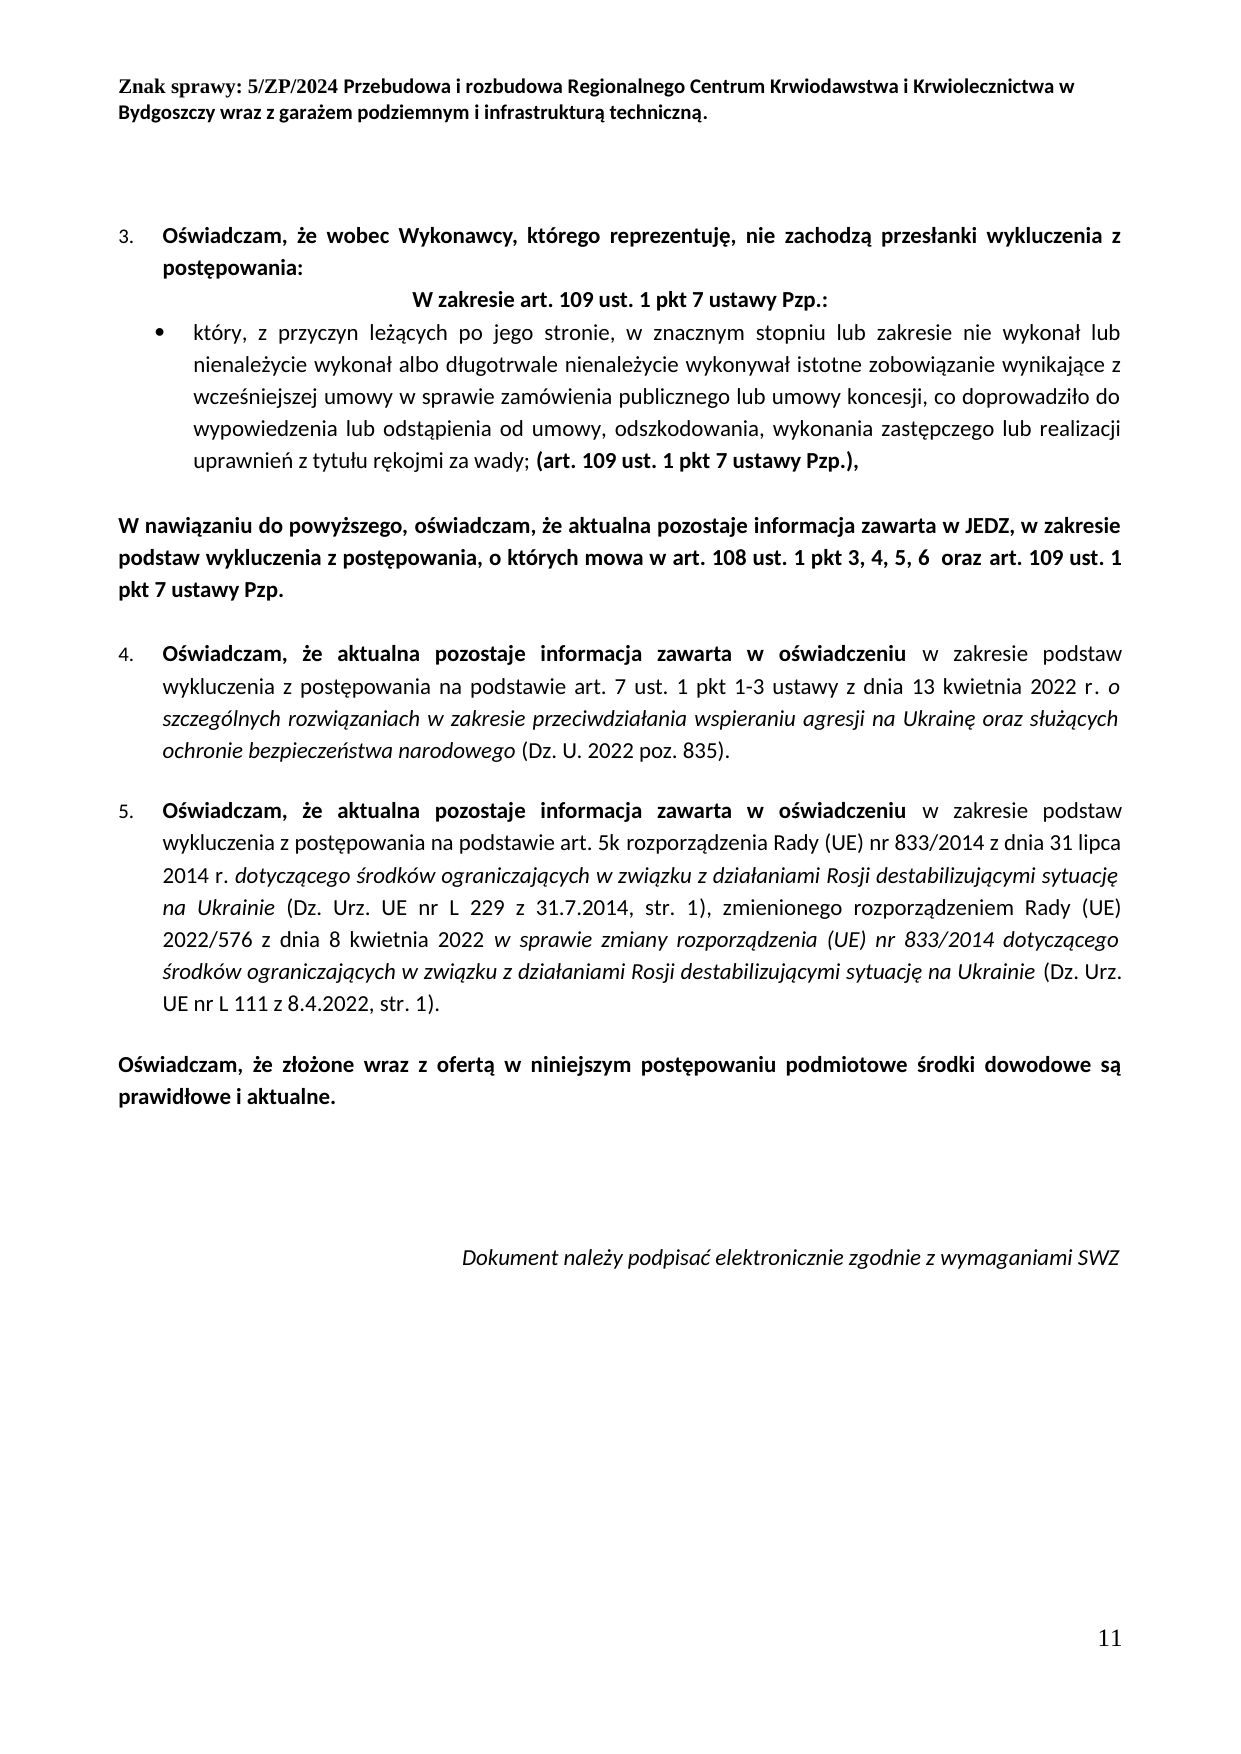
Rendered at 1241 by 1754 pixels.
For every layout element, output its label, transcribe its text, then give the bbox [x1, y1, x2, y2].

list Oświadczam, że aktualna pozostaje informacja zawarta w oświadczeniu w zakresie podstaw wykluczenia z postępowania na podstawie art. 7 ust. 1 pkt 1-3 ustawy z dnia 13 kwietnia 2022 r. o szczególnych rozwiązaniach w zakresie przeciwdziałania wspieraniu agresji na Ukrainę oraz służących ochronie bezpieczeństwa narodowego (Dz. U. 2022 poz. 835). [118, 639, 1122, 764]
list który, z przyczyn leżących po jego stronie, w znacznym stopniu lub zakresie nie wykonał lub nienależycie wykonał albo długotrwale nienależycie wykonywał istotne zobowiązanie wynikające z wcześniejszej umowy w sprawie zamówienia publicznego lub umowy koncesji, co doprowadziło do wypowiedzenia lub odstąpienia od umowy, odszkodowania, wykonania zastępczego lub realizacji uprawnień z tytułu rękojmi za wady; (art. 109 ust. 1 pkt 7 ustawy Pzp.), [156, 318, 1122, 474]
list Oświadczam, że aktualna pozostaje informacja zawarta w oświadczeniu w zakresie podstaw wykluczenia z postępowania na podstawie art. 5k rozporządzenia Rady (UE) nr 833/2014 z dnia 31 lipca 2014 r. dotyczącego środków ograniczających w związku z działaniami Rosji destabilizującymi sytuację na Ukrainie (Dz. Urz. UE nr L 229 z 31.7.2014, str. 1), zmienionego rozporządzeniem Rady (UE) 2022/576 z dnia 8 kwietnia 2022 w sprawie zmiany rozporządzenia (UE) nr 833/2014 dotyczącego środków ograniczających w związku z działaniami Rosji destabilizującymi sytuację na Ukrainie (Dz. Urz. UE nr L 111 z 8.4.2022, str. 1). [118, 796, 1122, 1017]
list Oświadczam, że wobec Wykonawcy, którego reprezentuję, nie zachodzą przesłanki wykluczenia z postępowania: [118, 221, 1122, 281]
text Dokument należy podpisać elektronicznie zgodnie z wymaganiami SWZ [118, 1243, 1122, 1271]
text Oświadczam, że złożone wraz z ofertą w niniejszym postępowaniu podmiotowe środki dowodowe są prawidłowe i aktualne. [118, 1050, 1122, 1110]
text W nawiązaniu do powyższego, oświadczam, że aktualna pozostaje informacja zawarta w JEDZ, w zakresie podstaw wykluczenia z postępowania, o których mowa w art. 108 ust. 1 pkt 3, 4, 5, 6 oraz art. 109 ust. 1 pkt 7 ustawy Pzp. [118, 511, 1122, 603]
text W zakresie art. 109 ust. 1 pkt 7 ustawy Pzp.: [118, 286, 1122, 313]
